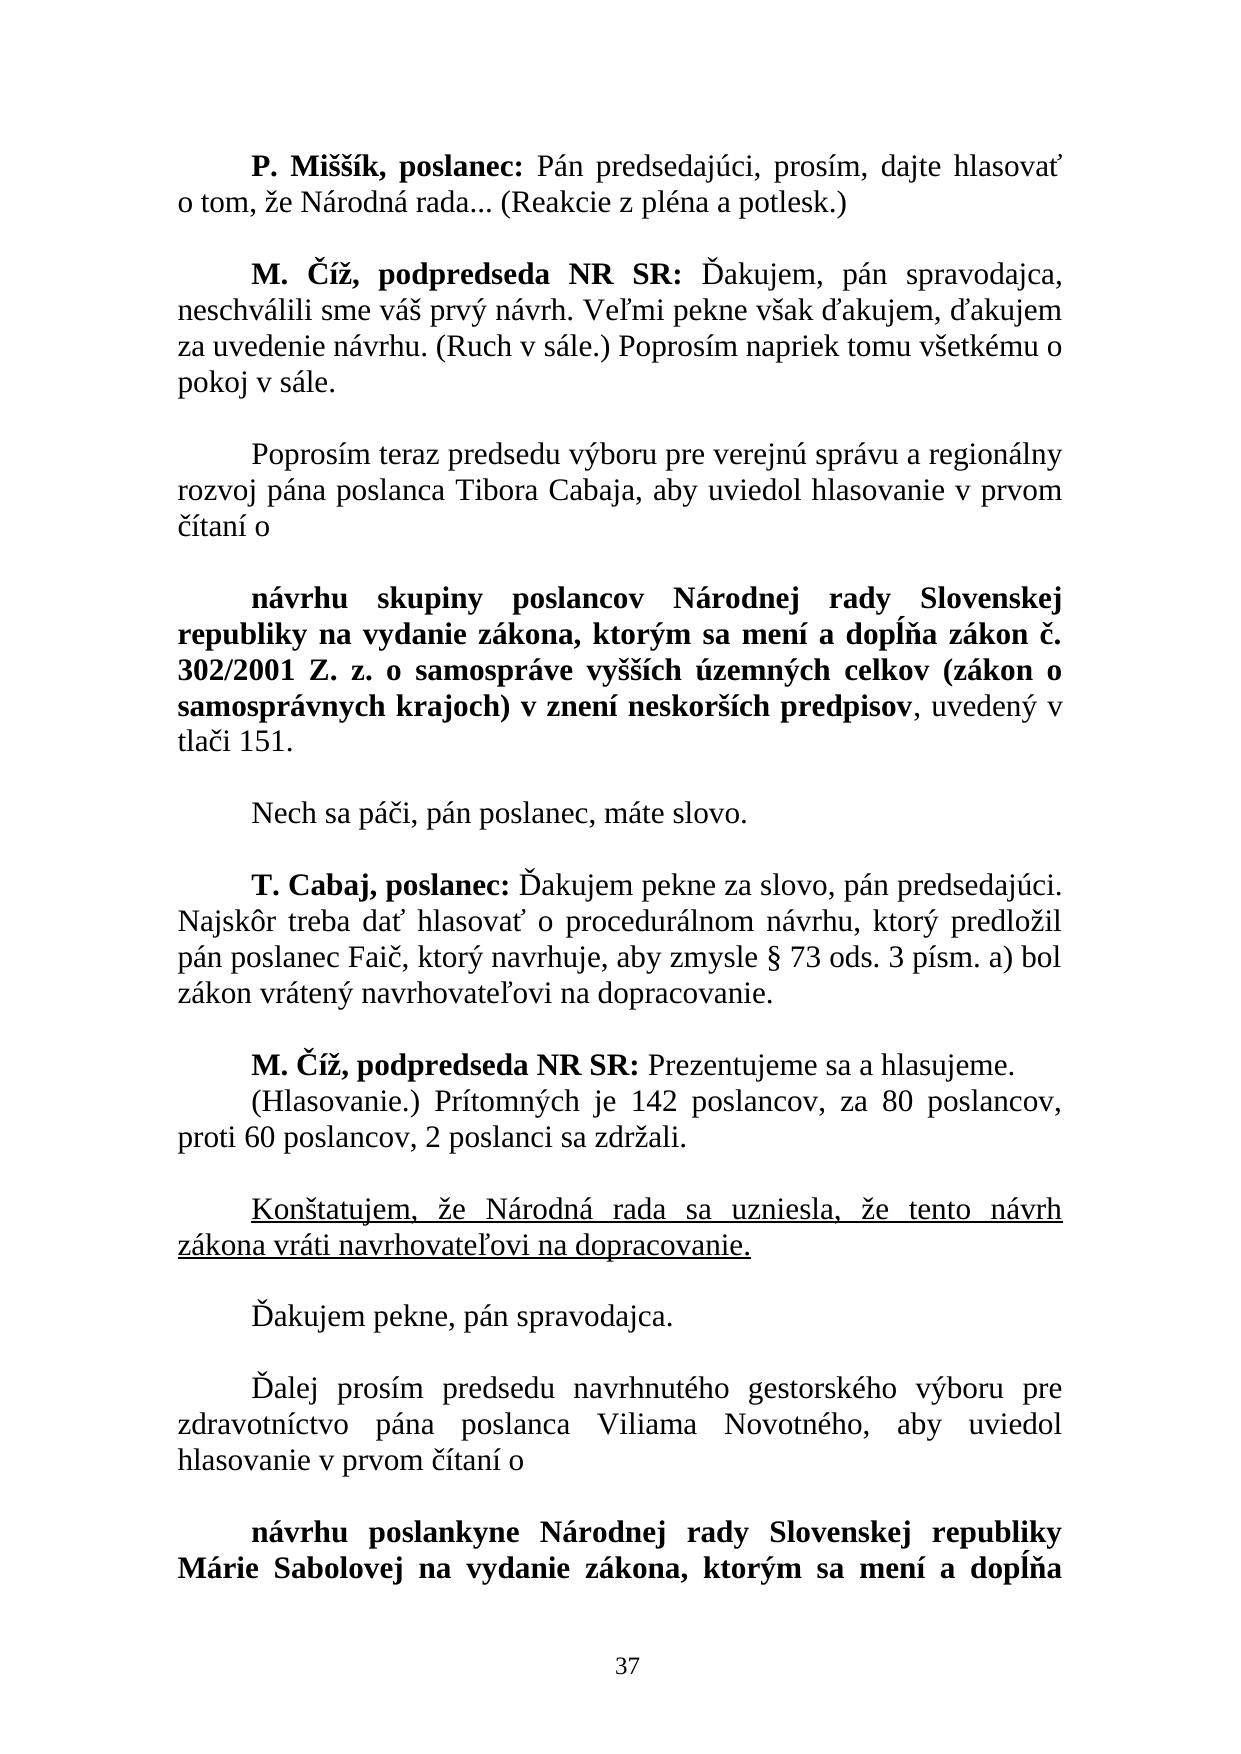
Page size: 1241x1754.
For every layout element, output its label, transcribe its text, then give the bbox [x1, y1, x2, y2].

text Ďalej prosím predsedu navrhnutého gestorského výboru pre zdravotníctvo pána poslanca Viliama Novotného, aby uviedol hlasovanie v prvom čítaní o [177, 1369, 1063, 1477]
text P. Miššík, poslanec: Pán predsedajúci, prosím, dajte hlasovať o tom, že Národná rada... (Reakcie z pléna a potlesk.) [177, 148, 1063, 219]
text M. Číž, podpredseda NR SR: Prezentujeme sa a hlasujeme. [177, 1046, 1063, 1082]
text M. Číž, podpredseda NR SR: Ďakujem, pán spravodajca, neschválili sme váš prvý návrh. Veľmi pekne však ďakujem, ďakujem za uvedenie návrhu. (Ruch v sále.) Poprosím napriek tomu všetkému o pokoj v sále. [177, 256, 1063, 399]
text T. Cabaj, poslanec: Ďakujem pekne za slovo, pán predsedajúci. Najskôr treba dať hlasovať o procedurálnom návrhu, ktorý predložil pán poslanec Faič, ktorý navrhuje, aby zmysle § 73 ods. 3 písm. a) bol zákon vrátený navrhovateľovi na dopracovanie. [177, 866, 1063, 1010]
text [177, 1513, 1063, 1585]
text Konštatujem, že Národná rada sa uzniesla, že tento návrh zákona vráti navrhovateľovi na dopracovanie. [177, 1190, 1063, 1262]
text Poprosím teraz predsedu výboru pre verejnú správu a regionálny rozvoj pána poslanca Tibora Cabaja, aby uviedol hlasovanie v prvom čítaní o [177, 435, 1063, 543]
text Nech sa páči, pán poslanec, máte slovo. [177, 794, 1063, 831]
text Ďakujem pekne, pán spravodajca. [177, 1298, 1063, 1334]
text návrhu skupiny poslancov Národnej rady Slovenskej republiky na vydanie zákona, ktorým sa mení a dopĺňa zákon č. 302/2001 Z. z. o samospráve vyšších územných celkov (zákon o samosprávnych krajoch) v znení neskorších predpisov, uvedený v tlači 151. [177, 579, 1063, 759]
text (Hlasovanie.) Prítomných je 142 poslancov, za 80 poslancov, proti 60 poslancov, 2 poslanci sa zdržali. [177, 1082, 1063, 1154]
